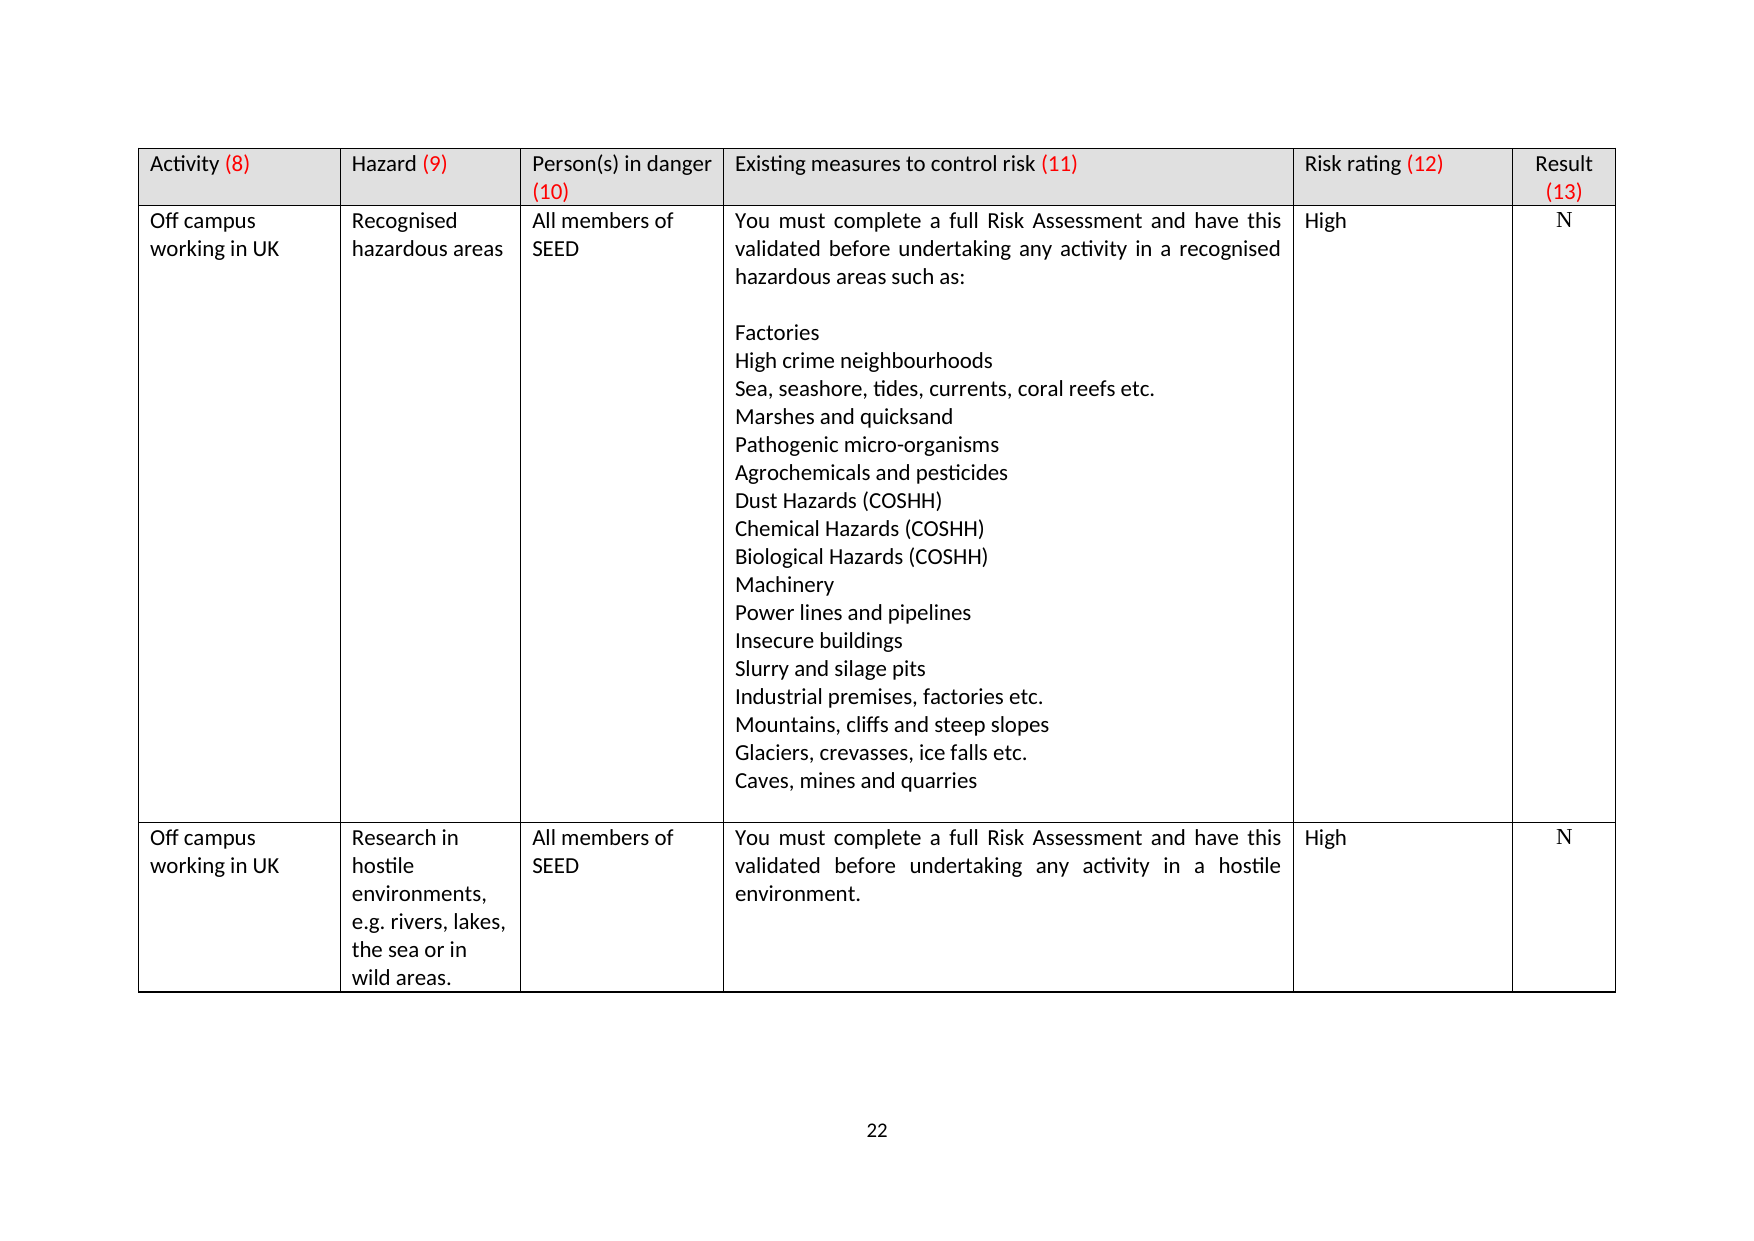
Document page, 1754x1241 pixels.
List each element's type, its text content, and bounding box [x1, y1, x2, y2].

table_header Existing measures to control risk (11) [724, 149, 1293, 205]
table_header Activity (8) [139, 149, 340, 205]
table_cell All members of SEED [521, 823, 723, 991]
table_cell High [1294, 823, 1512, 991]
table_cell High [1294, 206, 1512, 822]
table_cell Off campus working in UK [139, 206, 340, 822]
table_header Result (13) [1513, 149, 1615, 205]
table_header Person(s) in danger (10) [521, 149, 723, 205]
table_header Risk rating (12) [1294, 149, 1512, 205]
table_cell You must complete a full Risk Assessment and have this validated before undertaking any activity in a hostile environment. [724, 823, 1293, 991]
table_cell N [1513, 823, 1615, 991]
table_cell Recognised hazardous areas [341, 206, 520, 822]
table_cell All members of SEED [521, 206, 723, 822]
table_cell N [1513, 206, 1615, 822]
table_cell Research in hostile environments, e.g. rivers, lakes, the sea or in wild areas. [341, 823, 520, 991]
table_cell You must complete a full Risk Assessment and have this validated before undertaking any activity in a recognised hazardous areas such as: Factories High crime neighbourhoods Sea, seashore, tides, currents, coral reefs etc. Marshes and quicksand Pathogenic micro-organisms Agrochemicals and pesticides Dust Hazards (COSHH) Chemical Hazards (COSHH) Biological Hazards (COSHH) Machinery Power lines and pipelines Insecure buildings Slurry and silage pits Industrial premises, factories etc. Mountains, cliffs and steep slopes Glaciers, crevasses, ice falls etc. Caves, mines and quarries [724, 206, 1293, 822]
table_cell Off campus working in UK [139, 823, 340, 991]
table_header Hazard (9) [341, 149, 520, 205]
